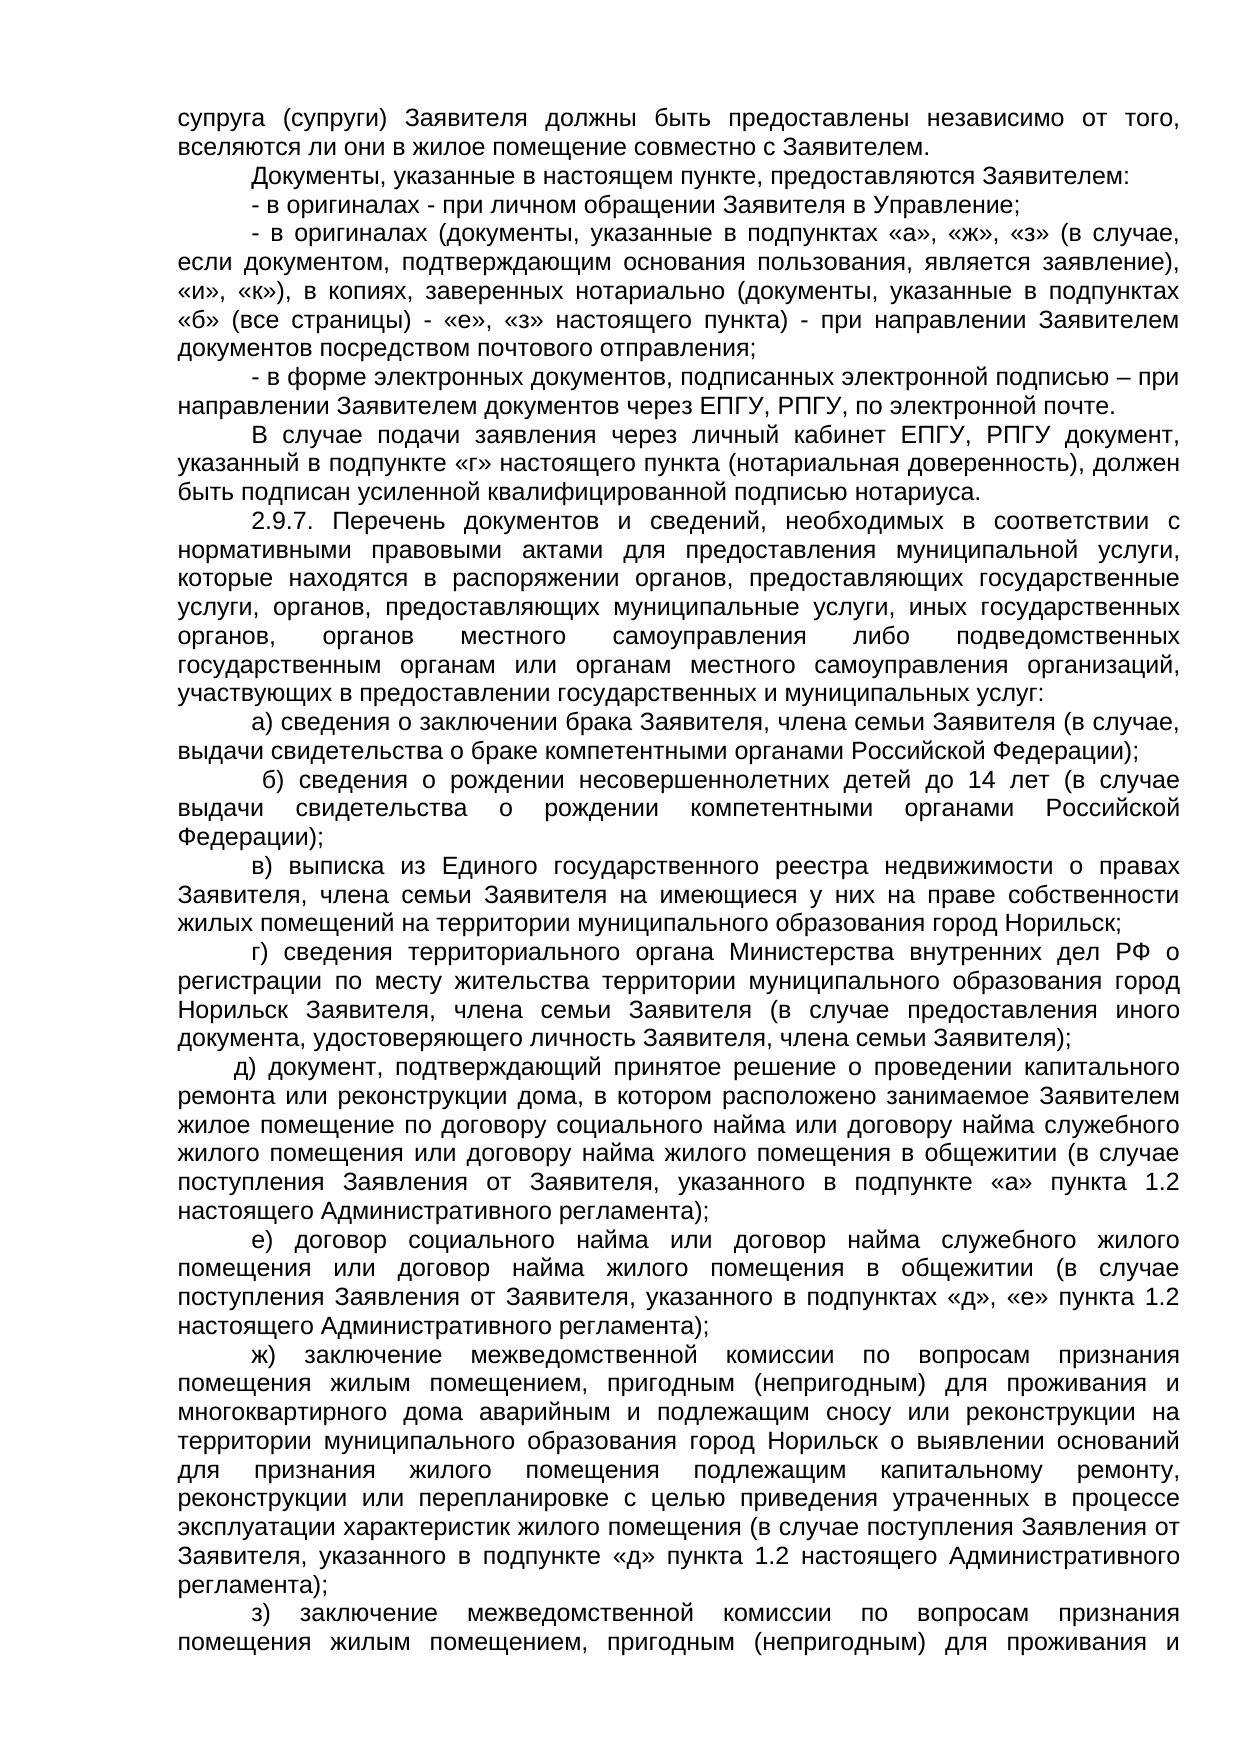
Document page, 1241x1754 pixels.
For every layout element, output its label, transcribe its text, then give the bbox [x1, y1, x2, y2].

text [177, 1598, 1181, 1656]
text д) документ, подтверждающий принятое решение о проведении капитального ремонта или реконструкции дома, в котором расположено занимаемое Заявителем жилое помещение по договору социального найма или договору найма служебного жилого помещения или договору найма жилого помещения в общежитии (в случае поступления Заявления от Заявителя, указанного в подпункте «а» пункта 1.2 настоящего Административного регламента); [177, 1052, 1181, 1224]
text г) сведения территориального органа Министерства внутренних дел РФ о регистрации по месту жительства территории муниципального образования город Норильск Заявителя, члена семьи Заявителя (в случае предоставления иного документа, удостоверяющего личность Заявителя, члена семьи Заявителя); [177, 937, 1181, 1052]
text 2.9.7. Перечень документов и сведений, необходимых в соответствии с нормативными правовыми актами для предоставления муниципальной услуги, которые находятся в распоряжении органов, предоставляющих государственные услуги, органов, предоставляющих муниципальные услуги, иных государственных органов, органов местного самоуправления либо подведомственных государственным органам или органам местного самоуправления организаций, участвующих в предоставлении государственных и муниципальных услуг: [177, 506, 1181, 707]
text - в оригиналах - при личном обращении Заявителя в Управление; [177, 189, 1181, 218]
text а) сведения о заключении брака Заявителя, члена семьи Заявителя (в случае, выдачи свидетельства о браке компетентными органами Российской Федерации); [177, 707, 1181, 764]
text - в оригиналах (документы, указанные в подпунктах «а», «ж», «з» (в случае, если документом, подтверждающим основания пользования, является заявление), «и», «к»), в копиях, заверенных нотариально (документы, указанные в подпунктах «б» (все страницы) - «е», «з» настоящего пункта) - при направлении Заявителем документов посредством почтового отправления; [177, 218, 1181, 362]
text В случае подачи заявления через личный кабинет ЕПГУ, РПГУ документ, указанный в подпункте «г» настоящего пункта (нотариальная доверенность), должен быть подписан усиленной квалифицированной подписью нотариуса. [177, 419, 1181, 506]
text б) сведения о рождении несовершеннолетних детей до 14 лет (в случае выдачи свидетельства о рождении компетентными органами Российской Федерации); [177, 764, 1181, 851]
text Документы, указанные в настоящем пункте, предоставляются Заявителем: [177, 161, 1181, 189]
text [177, 103, 1181, 161]
text в) выписка из Единого государственного реестра недвижимости о правах Заявителя, члена семьи Заявителя на имеющиеся у них на праве собственности жилых помещений на территории муниципального образования город Норильск; [177, 851, 1181, 937]
text - в форме электронных документов, подписанных электронной подписью – при направлении Заявителем документов через ЕПГУ, РПГУ, по электронной почте. [177, 362, 1181, 419]
text е) договор социального найма или договор найма служебного жилого помещения или договор найма жилого помещения в общежитии (в случае поступления Заявления от Заявителя, указанного в подпунктах «д», «е» пункта 1.2 настоящего Административного регламента); [177, 1224, 1181, 1339]
text ж) заключение межведомственной комиссии по вопросам признания помещения жилым помещением, пригодным (непригодным) для проживания и многоквартирного дома аварийным и подлежащим сносу или реконструкции на территории муниципального образования город Норильск о выявлении оснований для признания жилого помещения подлежащим капитальному ремонту, реконструкции или перепланировке с целью приведения утраченных в процессе эксплуатации характеристик жилого помещения (в случае поступления Заявления от Заявителя, указанного в подпункте «д» пункта 1.2 настоящего Административного регламента); [177, 1339, 1181, 1598]
